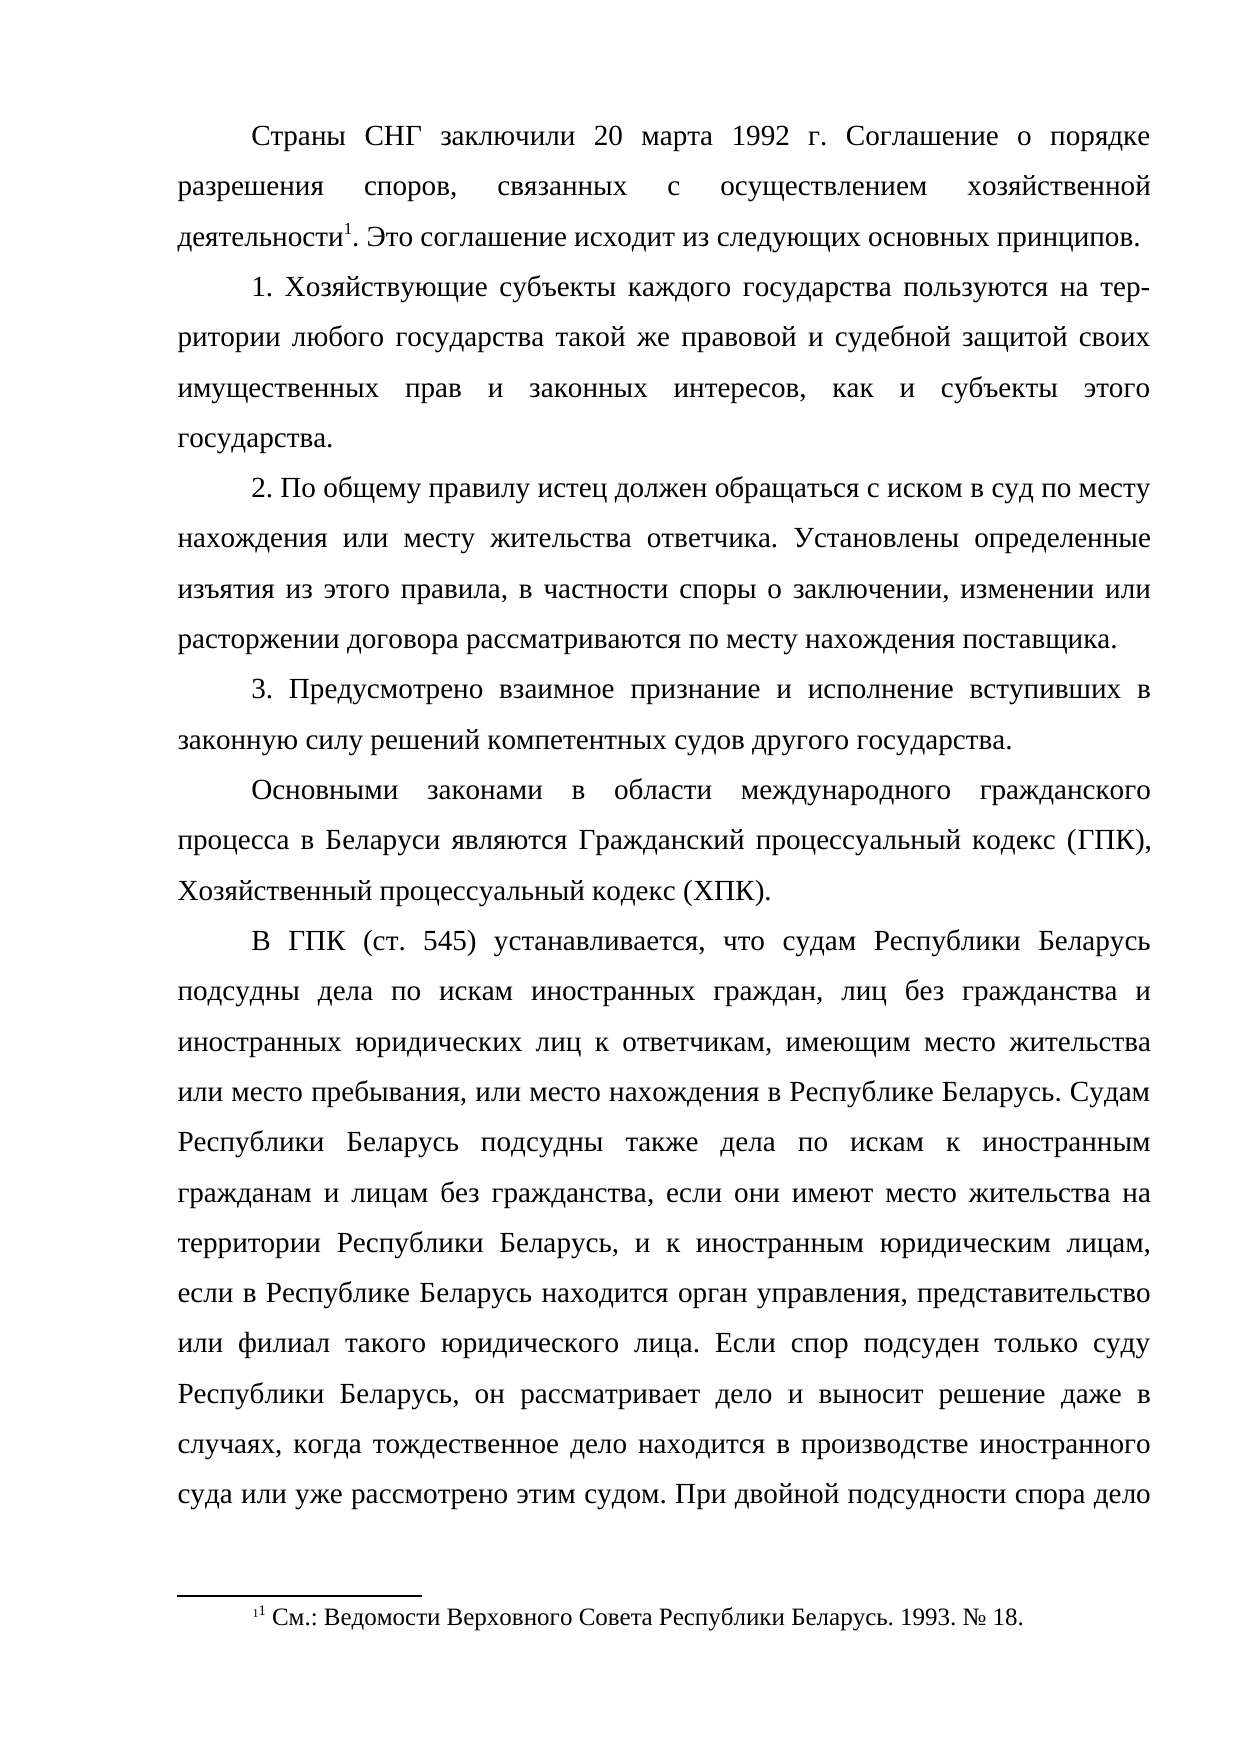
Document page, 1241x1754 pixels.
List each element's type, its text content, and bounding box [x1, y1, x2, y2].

text 1. Хозяйствующие субъекты каждого государства пользуются на тер-ритории любого государства такой же правовой и судебной защитой своих имущественных прав и законных интересов, как и субъекты этого государства. [177, 269, 1152, 453]
text 3. Предусмотрено взаимное признание и исполнение вступивших в законную силу решений компетентных судов другого государства. [177, 672, 1152, 755]
text Страны СНГ заключили 20 марта . Соглашение о порядке разрешения споров, связанных с осуществлением хозяйственной деятельности1. Это соглашение исходит из следующих основных принципов. [177, 118, 1152, 252]
text 2. По общему правилу истец должен обращаться с иском в суд по месту нахождения или месту жительства ответчика. Установлены определенные изъятия из этого правила, в частности споры о заключении, изменении или расторжении договора рассматриваются по месту нахождения поставщика. [177, 470, 1152, 655]
text Основными законами в области международного гражданского процесса в Беларуси являются Гражданский процессуальный кодекс (ГПК), Хозяйственный процессуальный кодекс (ХПК). [177, 772, 1152, 906]
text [177, 923, 1152, 1510]
